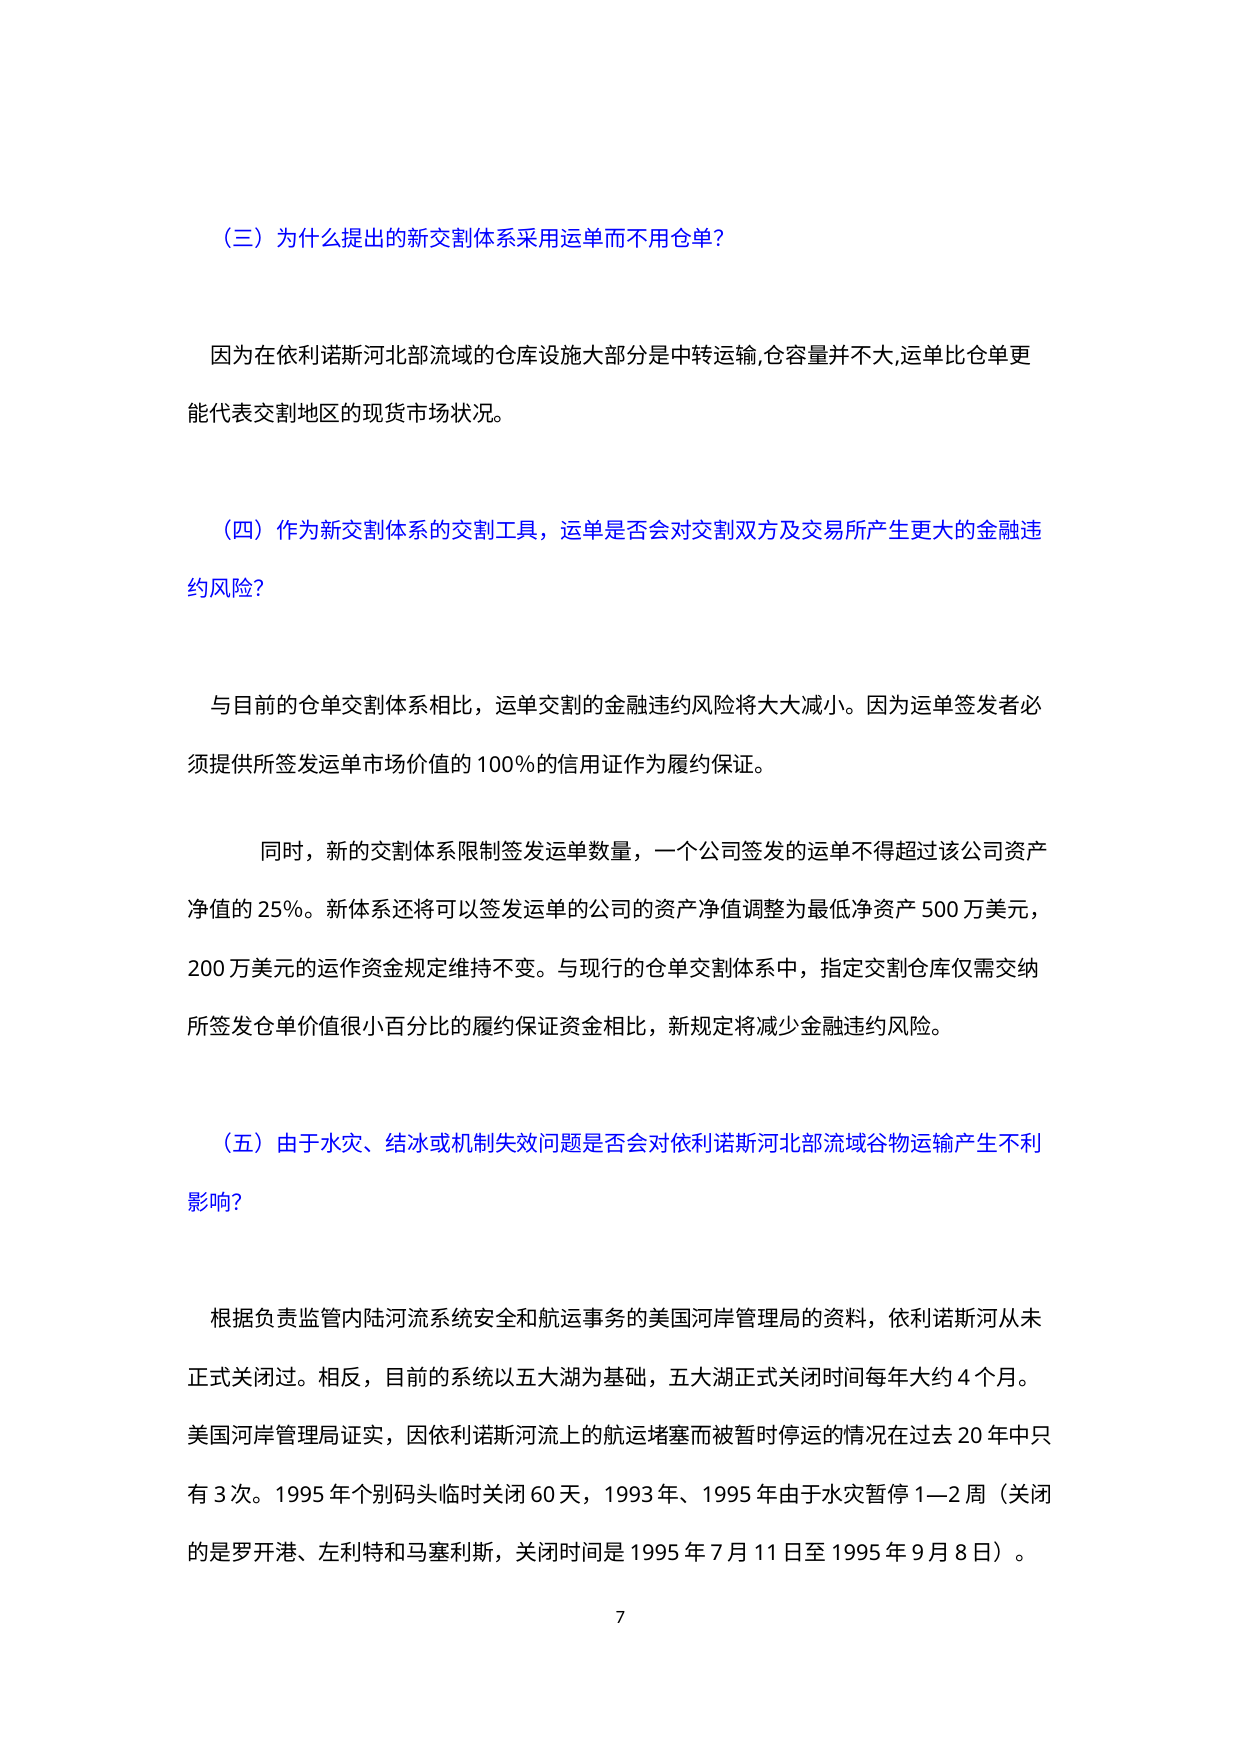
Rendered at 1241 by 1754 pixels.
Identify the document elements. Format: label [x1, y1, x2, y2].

text [187, 162, 1053, 779]
text [187, 833, 1053, 1567]
